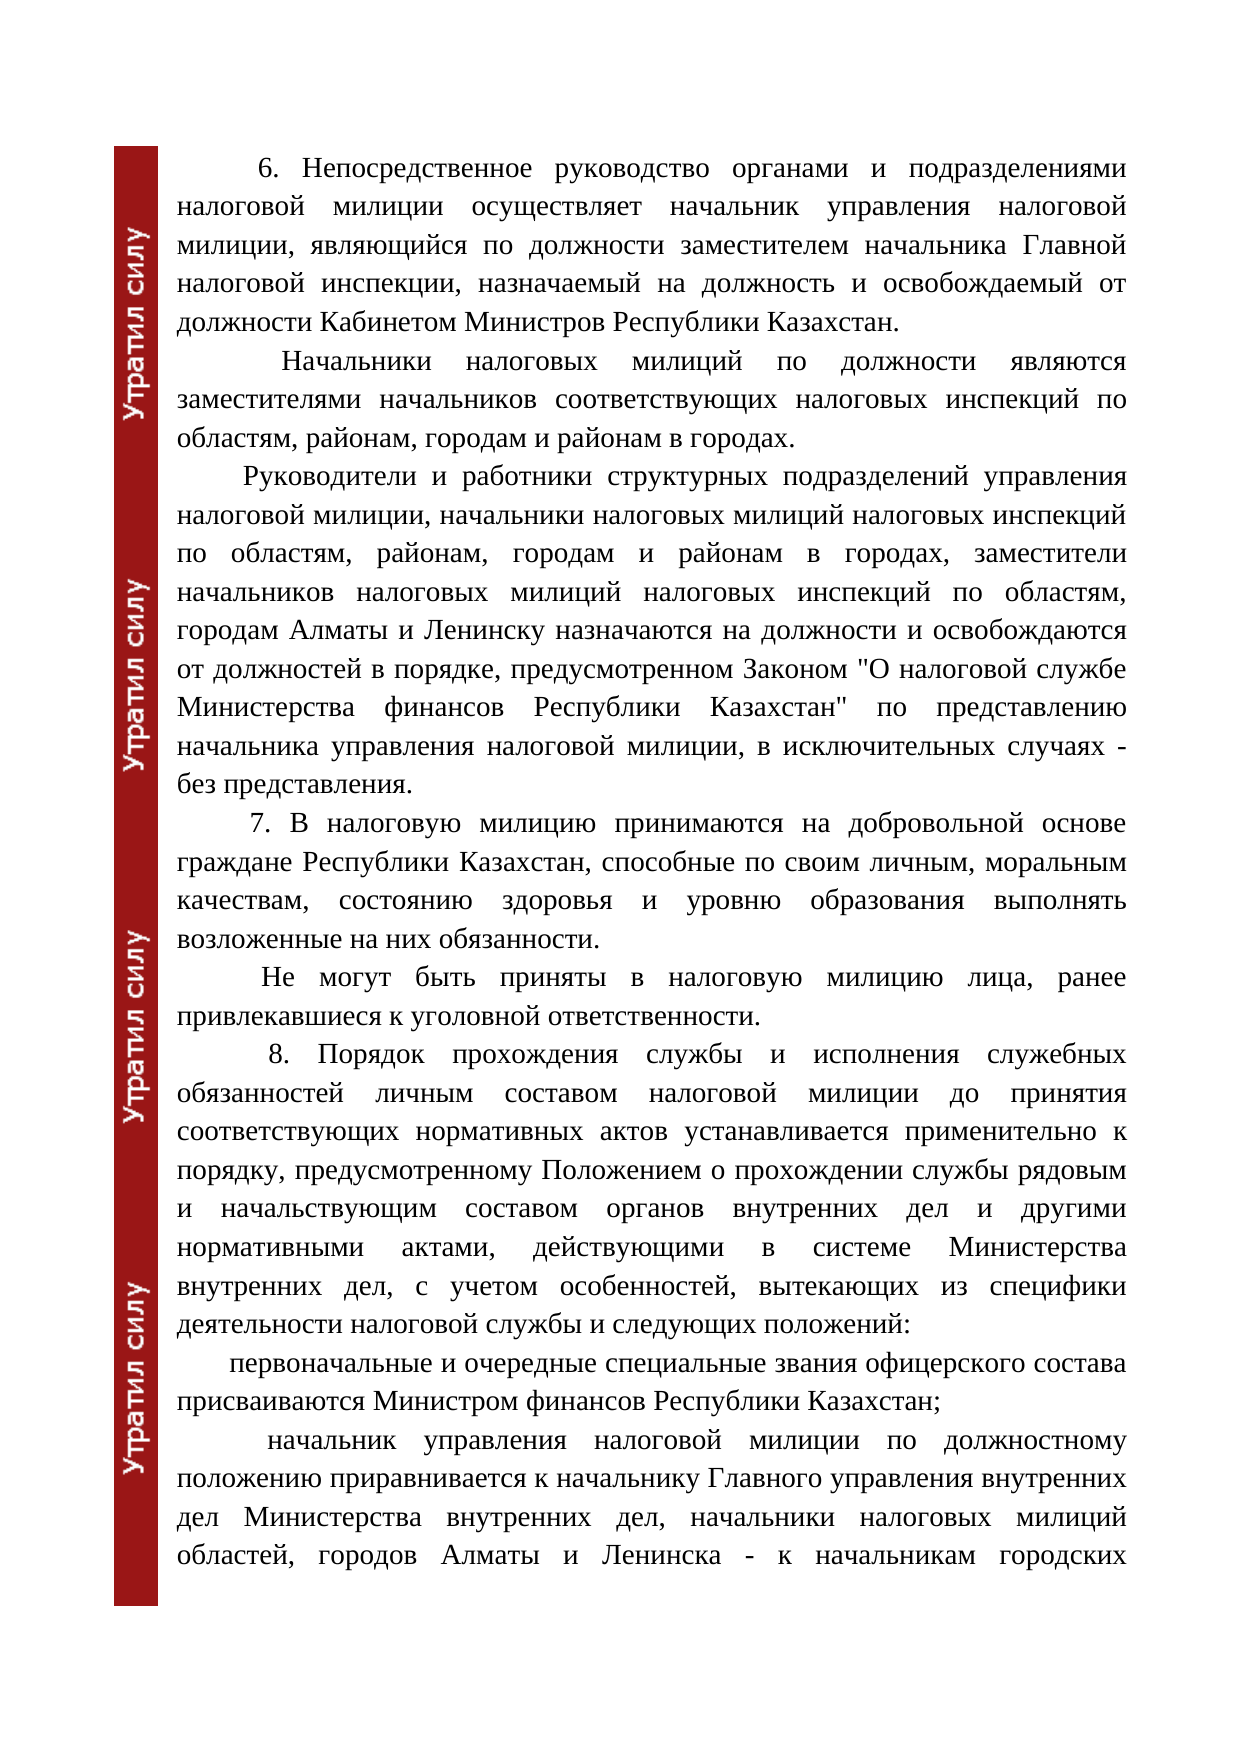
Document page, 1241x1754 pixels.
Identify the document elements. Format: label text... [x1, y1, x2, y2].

picture [114, 453, 158, 458]
text 8. Порядок прохождения службы и исполнения служебных обязанностей личным составом налоговой милиции до принятия соответствующих нормативных актов устанавливается применительно к порядку, предусмотренному Положением о прохождении службы рядовым и начальствующим составом органов внутренних дел и другими нормативными актами, действующими в системе Министерства внутренних дел, с учетом особенностей, вытекающих из специфики деятельности налоговой службы и следующих положений: [112, 1036, 1128, 1340]
text первоначальные и очередные специальные звания офицерского состава присваиваются Министром финансов Республики Казахстан; [112, 1345, 1128, 1417]
picture [114, 1571, 158, 1606]
text Руководители и работники структурных подразделений управления налоговой милиции, начальники налоговых милиций налоговых инспекций по областям, районам, городам и районам в городах, заместители начальников налоговых милиций налоговых инспекций по областям, городам Алматы и Ленинску назначаются на должности и освобождаются от должностей в порядке, предусмотренном Законом "О налоговой службе Министерства финансов Республики Казахстан" по представлению начальника управления налоговой милиции, в исключительных случаях - без представления. [112, 458, 1128, 800]
picture [114, 1031, 158, 1036]
picture [114, 146, 158, 150]
picture [114, 1340, 158, 1345]
picture [114, 800, 158, 805]
picture [114, 338, 158, 343]
text 6. Непосредственное руководство органами и подразделениями налоговой милиции осуществляет начальник управления налоговой милиции, являющийся по должности заместителем начальника Главной налоговой инспекции, назначаемый на должность и освобождаемый от должности Кабинетом Министров Республики Казахстан. [112, 150, 1128, 338]
picture [114, 954, 158, 959]
text 7. В налоговую милицию принимаются на добровольной основе граждане Республики Казахстан, способные по своим личным, моральным качествам, состоянию здоровья и уровню образования выполнять возложенные на них обязанности. [112, 805, 1128, 954]
text Начальники налоговых милиций по должности являются заместителями начальников соответствующих налоговых инспекций по областям, районам, городам и районам в городах. [112, 343, 1128, 453]
text Не могут быть приняты в налоговую милицию лица, ранее привлекавшиеся к уголовной ответственности. [112, 959, 1128, 1031]
picture [114, 1417, 158, 1422]
